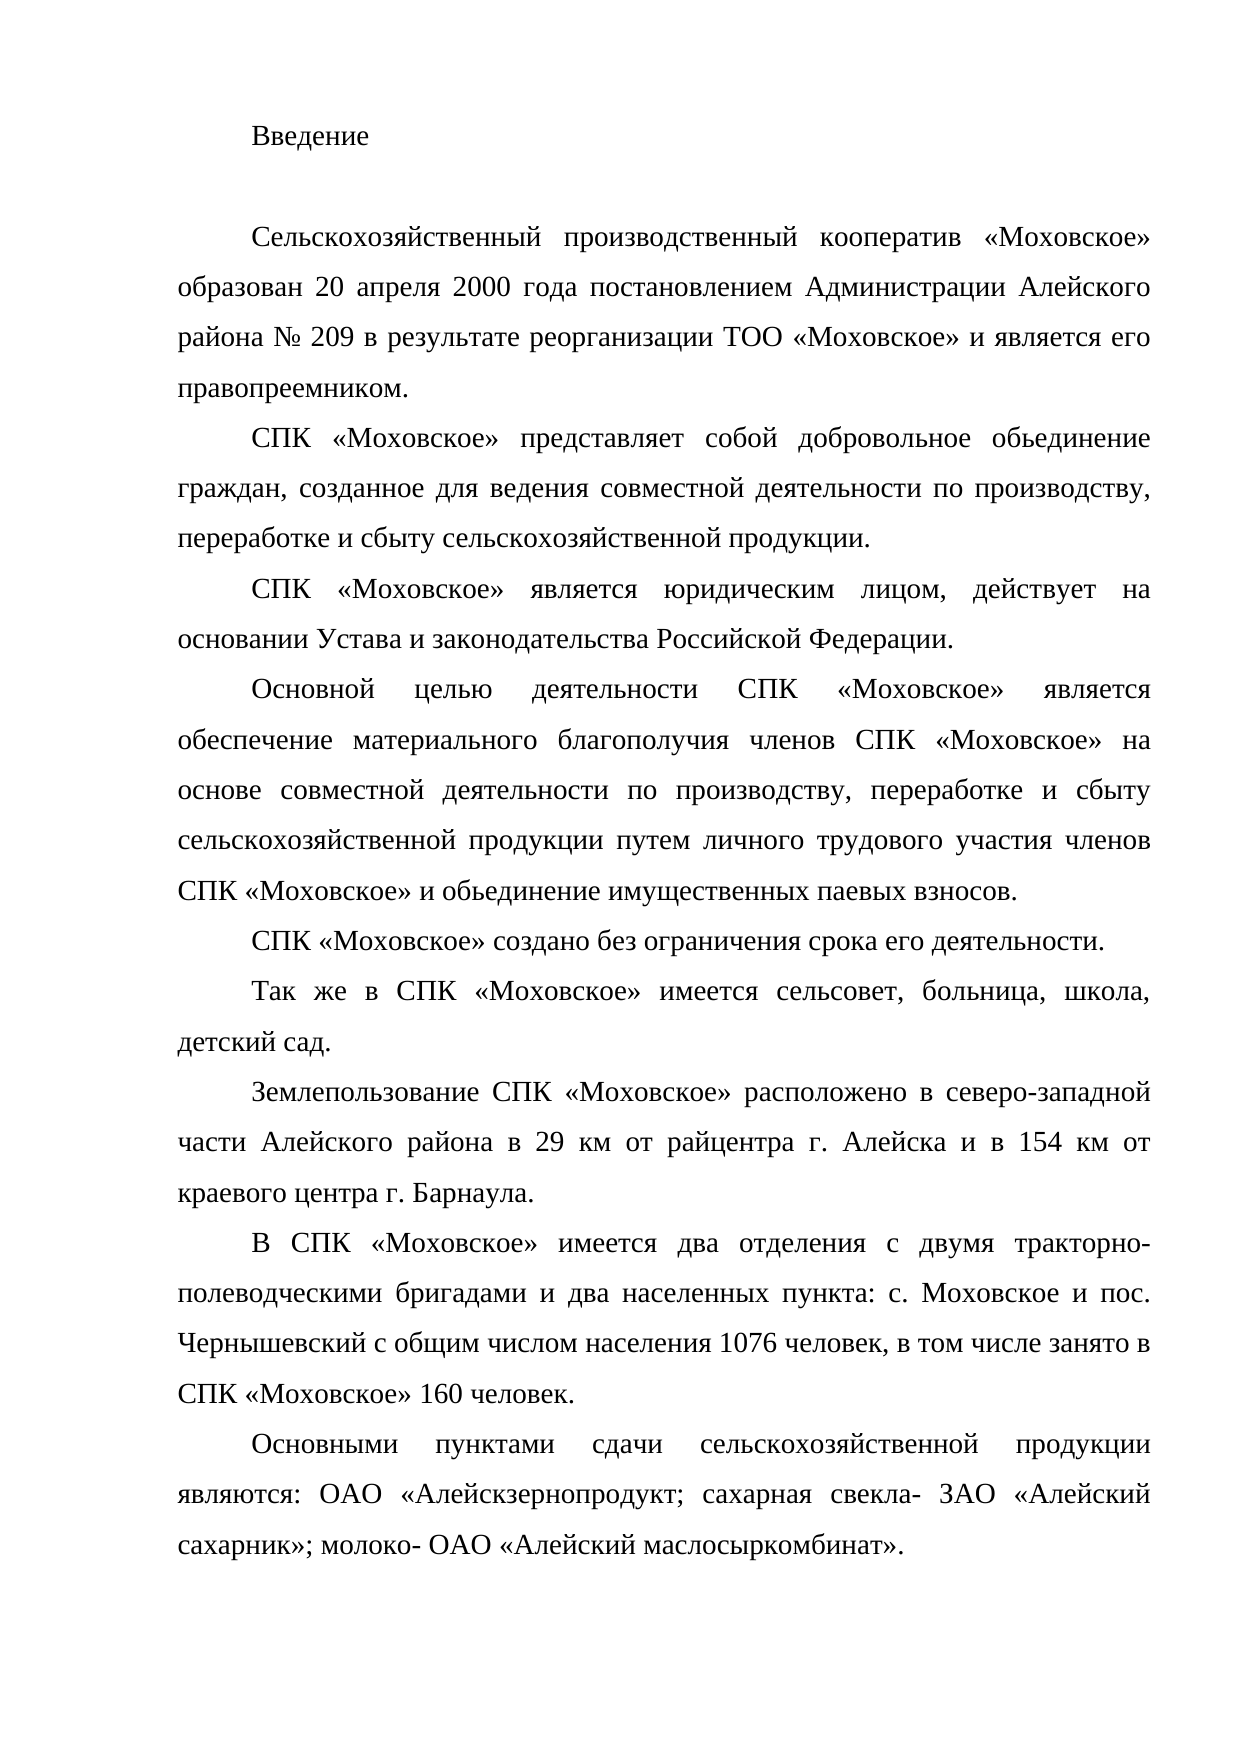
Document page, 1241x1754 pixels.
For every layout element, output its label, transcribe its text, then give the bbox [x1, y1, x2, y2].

text Землепользование СПК «Моховское» расположено в северо-западной части Алейского района в 29 км от райцентра г. Алейска и в 154 км от краевого центра г. Барнаула. [177, 1074, 1152, 1208]
text Основными пунктами сдачи сельскохозяйственной продукции являются: ОАО «Алейскзернопродукт; сахарная свекла- ЗАО «Алейский сахарник»; молоко- ОАО «Алейский маслосыркомбинат». [177, 1426, 1152, 1560]
text Так же в СПК «Моховское» имеется сельсовет, больница, школа, детский сад. [177, 973, 1152, 1057]
text Сельскохозяйственный производственный кооператив «Моховское» образован 20 апреля 2000 года постановлением Администрации Алейского района № 209 в результате реорганизации ТОО «Моховское» и является его правопреемником. [177, 219, 1152, 403]
text Введение [177, 118, 1152, 152]
text СПК «Моховское» создано без ограничения срока его деятельности. [177, 923, 1152, 957]
text СПК «Моховское» представляет собой добровольное обьединение граждан, созданное для ведения совместной деятельности по производству, переработке и сбыту сельскохозяйственной продукции. [177, 420, 1152, 554]
text В СПК «Моховское» имеется два отделения с двумя тракторно-полеводческими бригадами и два населенных пункта: с. Моховское и пос. Чернышевский с общим числом населения 1076 человек, в том числе занято в СПК «Моховское» 160 человек. [177, 1225, 1152, 1409]
text Основной целью деятельности СПК «Моховское» является обеспечение материального благополучия членов СПК «Моховское» на основе совместной деятельности по производству, переработке и сбыту сельскохозяйственной продукции путем личного трудового участия членов СПК «Моховское» и обьединение имущественных паевых взносов. [177, 672, 1152, 906]
text СПК «Моховское» является юридическим лицом, действует на основании Устава и законодательства Российской Федерации. [177, 571, 1152, 655]
